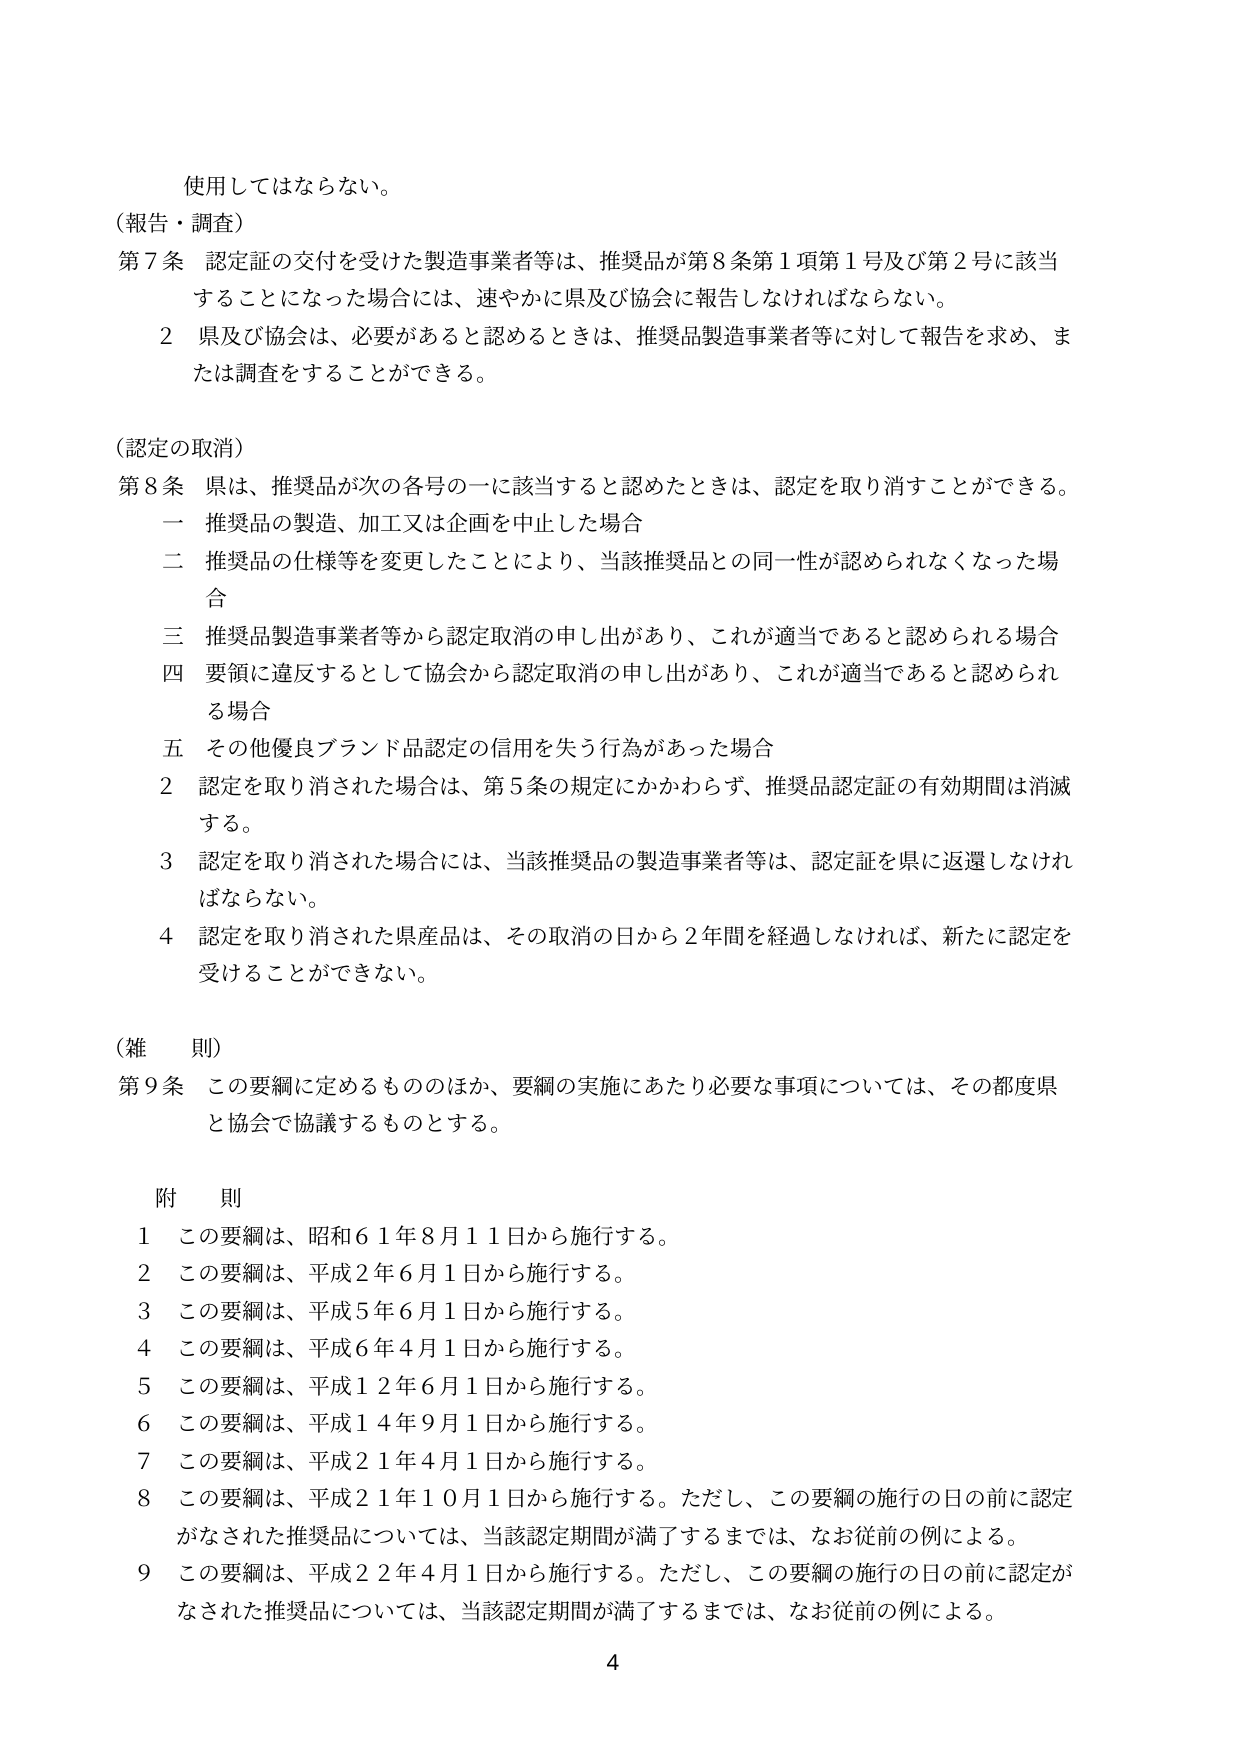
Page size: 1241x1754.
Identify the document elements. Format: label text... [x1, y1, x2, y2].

text 二 推奨品の仕様等を変更したことにより、当該推奨品との同一性が認められなくなった場 [103, 541, 1122, 579]
text （認定の取消） [103, 429, 1122, 466]
text 使用してはならない。 [103, 166, 1122, 204]
text 五 その他優良ブランド品認定の信用を失う行為があった場合 [103, 729, 1122, 766]
text ２ この要綱は、平成２年６月１日から施行する。 [103, 1254, 1122, 1291]
text ６ この要綱は、平成１４年９月１日から施行する。 [103, 1404, 1122, 1441]
text ８ この要綱は、平成２１年１０月１日から施行する。ただし、この要綱の施行の日の前に認定 [103, 1479, 1122, 1516]
text 第９条 この要綱に定めるもののほか、要綱の実施にあたり必要な事項については、その都度県 [103, 1066, 1122, 1104]
text なされた推奨品については、当該認定期間が満了するまでは、なお従前の例による。 [103, 1591, 1122, 1629]
text る場合 [103, 691, 1122, 729]
text ばならない。 [103, 879, 1122, 916]
text 附 則 [103, 1179, 1122, 1216]
text と協会で協議するものとする。 [103, 1104, 1122, 1141]
text （報告・調査） [103, 204, 1122, 241]
text ９ この要綱は、平成２２年４月１日から施行する。ただし、この要綱の施行の日の前に認定が [103, 1554, 1122, 1591]
text 三 推奨品製造事業者等から認定取消の申し出があり、これが適当であると認められる場合 [103, 616, 1122, 654]
text 四 要領に違反するとして協会から認定取消の申し出があり、これが適当であると認められ [103, 654, 1122, 691]
text 合 [103, 579, 1122, 616]
text ３ この要綱は、平成５年６月１日から施行する。 [103, 1291, 1122, 1329]
text 一 推奨品の製造、加工又は企画を中止した場合 [103, 504, 1122, 541]
text がなされた推奨品については、当該認定期間が満了するまでは、なお従前の例による。 [103, 1516, 1122, 1554]
text ７ この要綱は、平成２１年４月１日から施行する。 [103, 1441, 1122, 1479]
text ２ 認定を取り消された場合は、第５条の規定にかかわらず、推奨品認定証の有効期間は消滅 [103, 766, 1122, 804]
text ５ この要綱は、平成１２年６月１日から施行する。 [103, 1366, 1122, 1404]
text ４ 認定を取り消された県産品は、その取消の日から２年間を経過しなければ、新たに認定を [103, 916, 1122, 954]
text ３ 認定を取り消された場合には、当該推奨品の製造事業者等は、認定証を県に返還しなけれ [103, 841, 1122, 879]
text する。 [103, 804, 1122, 841]
text １ この要綱は、昭和６１年８月１１日から施行する。 [103, 1216, 1122, 1254]
text ２ 県及び協会は、必要があると認めるときは、推奨品製造事業者等に対して報告を求め、ま たは調査をすることができる。 [133, 316, 1122, 391]
text 第８条 県は、推奨品が次の各号の一に該当すると認めたときは、認定を取り消すことができる。 [103, 466, 1122, 504]
text 受けることができない。 [103, 954, 1122, 991]
text ４ この要綱は、平成６年４月１日から施行する。 [103, 1329, 1122, 1366]
text （雑 則） [103, 1029, 1122, 1066]
text 第７条 認定証の交付を受けた製造事業者等は、推奨品が第８条第１項第１号及び第２号に該当 することになった場合には、速やかに県及び協会に報告しなければならない。 [118, 241, 1122, 316]
